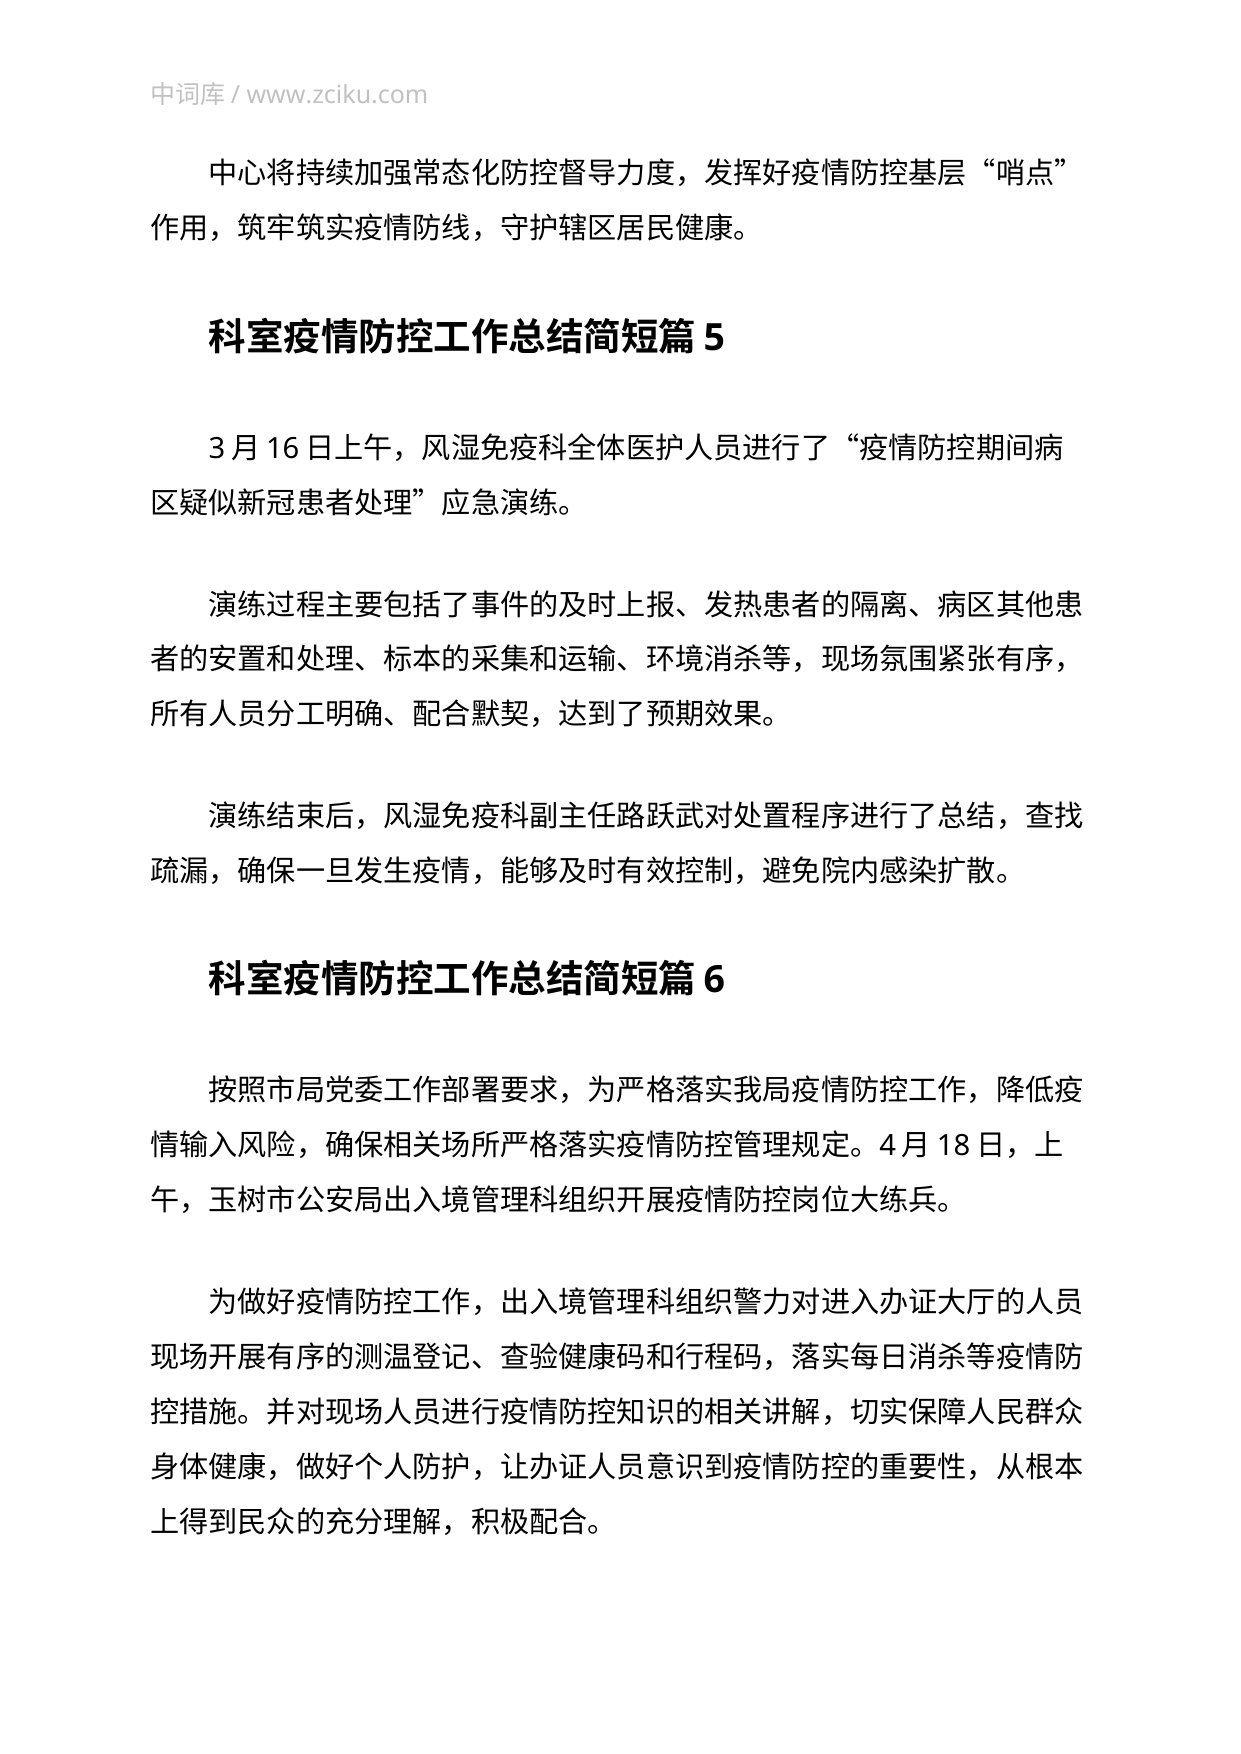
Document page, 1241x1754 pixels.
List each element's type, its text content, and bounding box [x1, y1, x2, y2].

text 演练过程主要包括了事件的及时上报、发热患者的隔离、病区其他患者的安置和处理、标本的采集和运输、环境消杀等，现场氛围紧张有序，所有人员分工明确、配合默契，达到了预期效果。 [150, 581, 1090, 733]
text 为做好疫情防控工作，出入境管理科组织警力对进入办证大厅的人员现场开展有序的测温登记、查验健康码和行程码，落实每日消杀等疫情防控措施。并对现场人员进行疫情防控知识的相关讲解，切实保障人民群众身体健康，做好个人防护，让办证人员意识到疫情防控的重要性，从根本上得到民众的充分理解，积极配合。 [150, 1278, 1090, 1540]
text 中心将持续加强常态化防控督导力度，发挥好疫情防控基层“哨点”作用，筑牢筑实疫情防线，守护辖区居民健康。 [150, 150, 1090, 247]
text 科室疫情防控工作总结简短篇5 [150, 307, 1090, 361]
text 演练结束后，风湿免疫科副主任路跃武对处置程序进行了总结，查找疏漏，确保一旦发生疫情，能够及时有效控制，避免院内感染扩散。 [150, 793, 1090, 890]
text 按照市局党委工作部署要求，为严格落实我局疫情防控工作，降低疫情输入风险，确保相关场所严格落实疫情防控管理规定。4月18日，上午，玉树市公安局出入境管理科组织开展疫情防控岗位大练兵。 [150, 1067, 1090, 1219]
text 3月16日上午，风湿免疫科全体医护人员进行了“疫情防控期间病区疑似新冠患者处理”应急演练。 [150, 424, 1090, 522]
text 科室疫情防控工作总结简短篇6 [150, 949, 1090, 1004]
